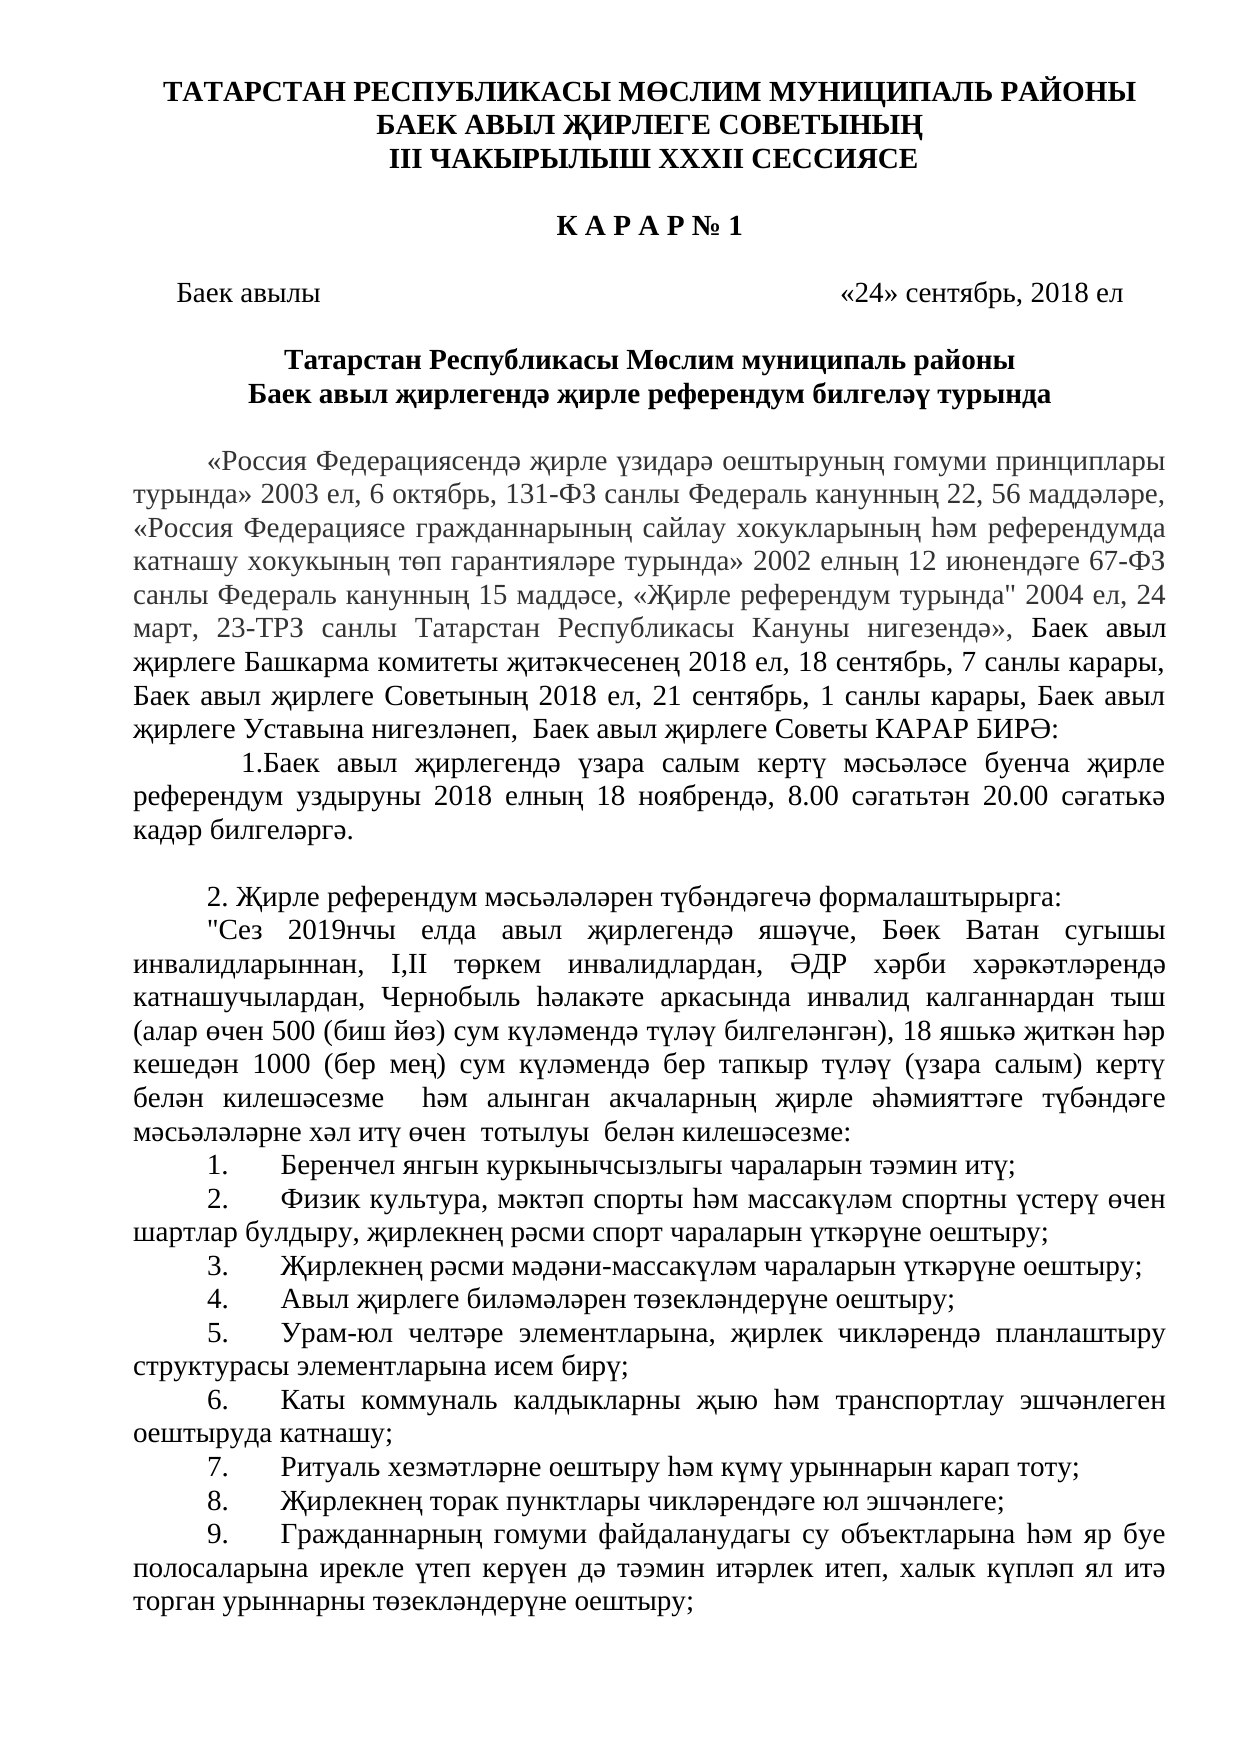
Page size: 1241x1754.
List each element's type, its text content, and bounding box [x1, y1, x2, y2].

text «Россия Федерациясендә җирле үзидарә оештыруның гомуми принциплары турында» 2003 ел, 6 октябрь, 131-ФЗ санлы Федераль канунның 22, 56 маддәләре, «Россия Федерациясе гражданнарының сайлау хокукларының һәм референдумда катнашу хокукының төп гарантияләре турында» 2002 елның 12 июнендәге 67-ФЗ санлы Федераль канунның 15 маддәсе, «Җирле референдум турында" 2004 ел, 24 март, 23-ТРЗ санлы Татарстан Республикасы Кануны нигезендә», Баек авыл җирлеге Башкарма комитеты җитәкчесенең 2018 ел, 18 сентябрь, 7 санлы карары, Баек авыл җирлеге Советының 2018 ел, 21 сентябрь, 1 санлы карары, Баек авыл җирлеге Уставына нигезләнеп, Баек авыл җирлеге Советы КАРАР БИРӘ: [133, 443, 1167, 745]
text 5. Урам-юл челтәре элементларына, җирлек чикләрендә планлаштыру структурасы элементларына исем бирү; [133, 1315, 1167, 1382]
text III ЧАКЫРЫЛЫШ XXXII СЕССИЯСЕ [133, 141, 1167, 174]
text Баек авылы «24» сентябрь, 2018 ел [133, 275, 1167, 309]
text "Сез 2019нчы елда авыл җирлегендә яшәүче, Бөек Ватан сугышы инвалидларыннан, I,II төркем инвалидлардан, ӘДР хәрби хәрәкәтләрендә катнашучылардан, Чернобыль һәлакәте аркасында инвалид калганнардан тыш (алар өчен 500 (биш йөз) сум күләмендә түләү билгеләнгән), 18 яшькә җиткән һәр кешедән 1000 (бер мең) сум күләмендә бер тапкыр түләү (үзара салым) кертү белән килешәсезме һәм алынган акчаларның җирле әһәмияттәге түбәндәге мәсьәләләрне хәл итү өчен тотылуы белән килешәсезме: [133, 912, 1167, 1147]
text 1.Баек авыл җирлегендә үзара салым кертү мәсьәләсе буенча җирле референдум уздыруны 2018 елның 18 ноябрендә, 8.00 сәгатьтән 20.00 сәгатькә кадәр билгеләргә. [133, 745, 1167, 845]
text Татарстан Республикасы Мөслим муниципаль районы [133, 342, 1167, 376]
text 3. Җирлекнең рәсми мәдәни-массакүләм чараларын үткәрүне оештыру; [133, 1248, 1167, 1281]
text 1. Беренчел янгын куркынычсызлыгы чараларын тәэмин итү; [133, 1147, 1167, 1181]
text 4. Авыл җирлеге биләмәләрен төзекләндерүне оештыру; [133, 1281, 1167, 1315]
text ТАТАРСТАН РЕСПУБЛИКАСЫ МӨСЛИМ МУНИЦИПАЛЬ РАЙОНЫ БАЕК АВЫЛ ҖИРЛЕГЕ СОВЕТЫНЫҢ [133, 74, 1167, 141]
text 8. Җирлекнең торак пунктлары чикләрендәге юл эшчәнлеге; [133, 1483, 1167, 1516]
text К А Р А Р № 1 [133, 208, 1167, 242]
text Баек авыл җирлегендә җирле референдум билгеләү турында [133, 376, 1167, 409]
text 9. Гражданнарның гомуми файдаланудагы су объектларына һәм яр буе полосаларына ирекле үтеп керүен дә тәэмин итәрлек итеп, халык күпләп ял итә торган урыннарны төзекләндерүне оештыру; [133, 1516, 1167, 1617]
text 2. Физик культура, мәктәп спорты һәм массакүләм спортны үстерү өчен шартлар булдыру, җирлекнең рәсми спорт чараларын үткәрүне оештыру; [133, 1181, 1167, 1248]
text 7. Ритуаль хезмәтләрне оештыру һәм күмү урыннарын карап тоту; [133, 1449, 1167, 1483]
text 6. Каты коммуналь калдыкларны җыю һәм транспортлау эшчәнлеген оештыруда катнашу; [133, 1382, 1167, 1449]
text 2. Җирле референдум мәсьәләләрен түбәндәгечә формалаштырырга: [133, 879, 1167, 912]
